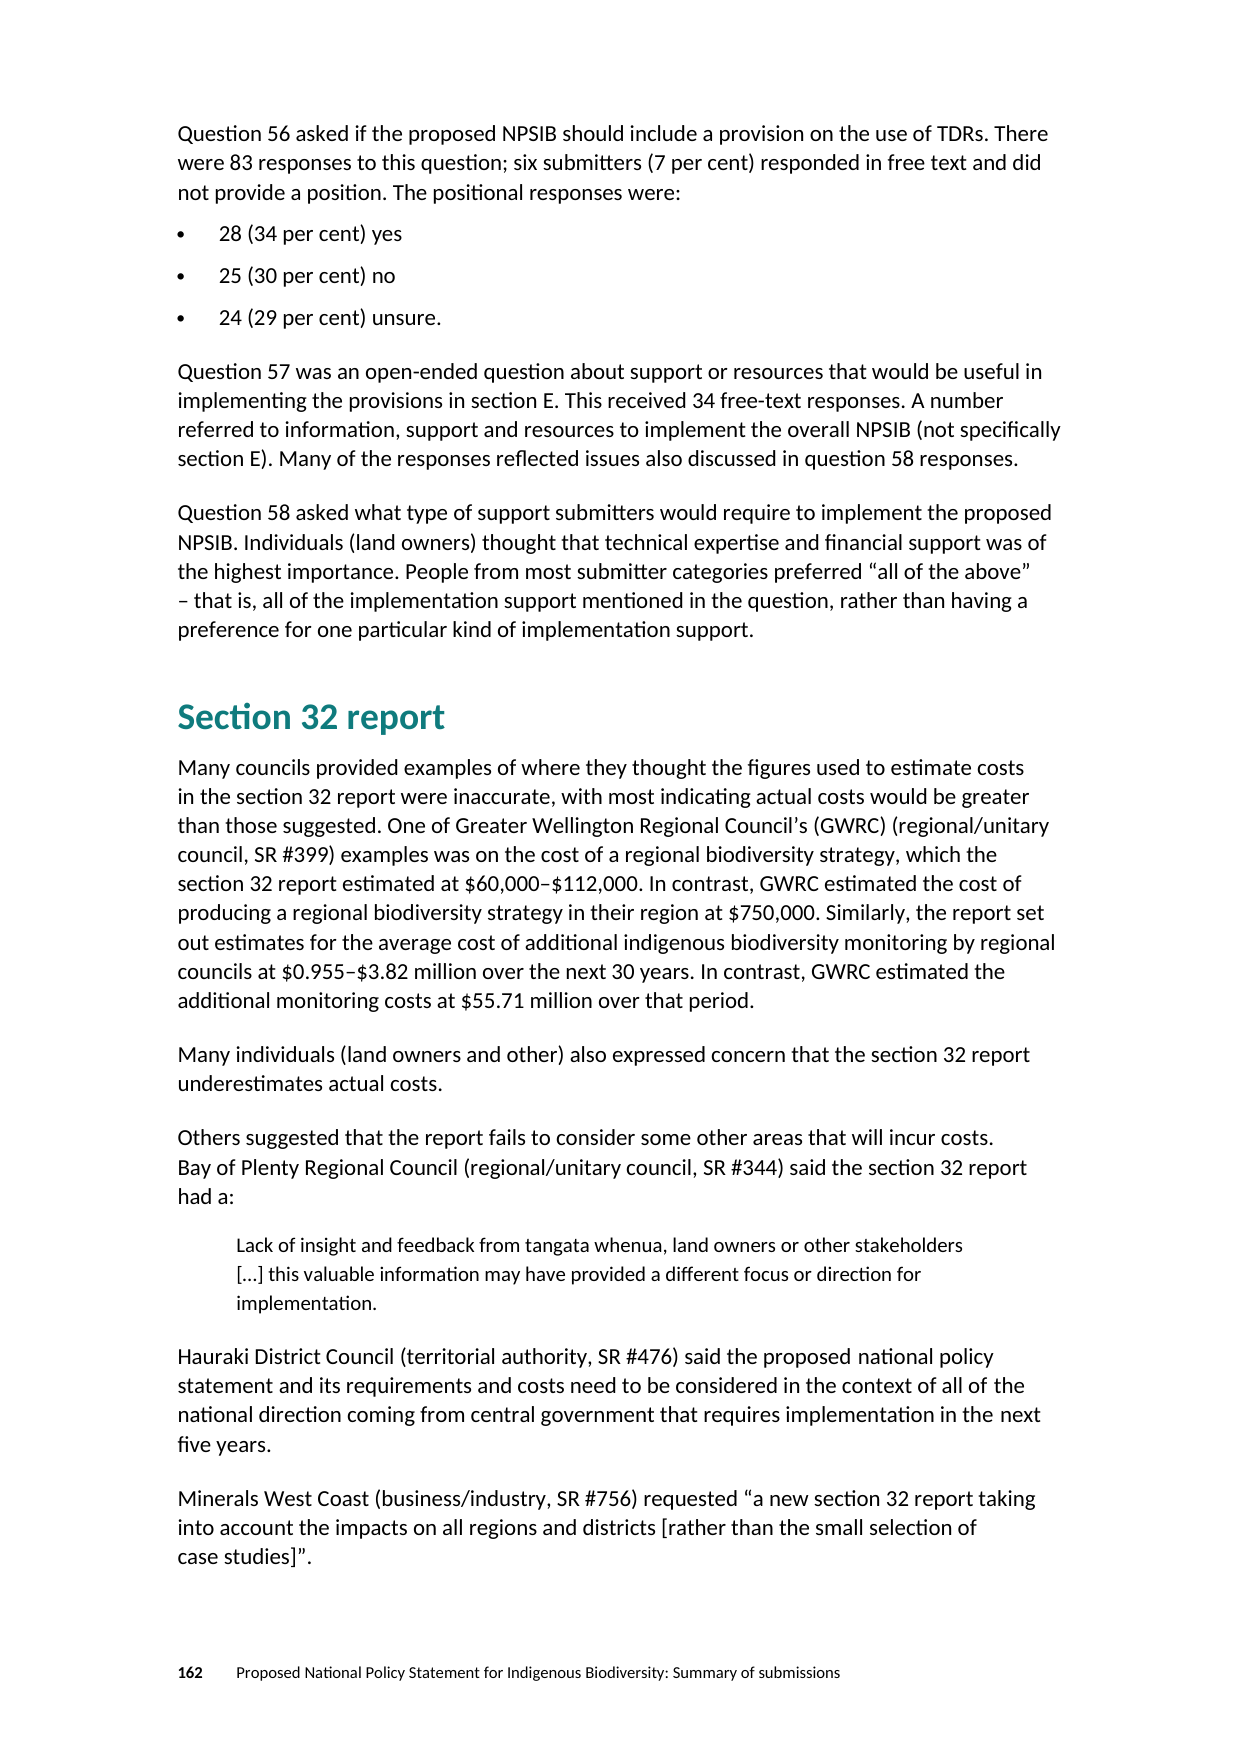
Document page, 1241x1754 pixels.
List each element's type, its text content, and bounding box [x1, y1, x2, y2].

text Minerals West Coast (business/industry, SR #756) requested “a new section 32 report taking into account the impacts on all regions and districts [rather than the small selection of case studies]”. [177, 1483, 1063, 1570]
text Question 58 asked what type of support submitters would require to implement the proposed NPSIB. Individuals (land owners) thought that technical expertise and financial support was of the highest importance. People from most submitter categories preferred “all of the above” – that is, all of the implementation support mentioned in the question, rather than having a preference for one particular kind of implementation support. [177, 497, 1063, 643]
text Question 56 asked if the proposed NPSIB should include a provision on the use of TDRs. There were 83 responses to this question; six submitters (7 per cent) responded in free text and did not provide a position. The positional responses were: [177, 118, 1063, 206]
text 25 (30 per cent) no [177, 260, 1063, 289]
text Hauraki District Council (territorial authority, SR #476) said the proposed national policy statement and its requirements and costs need to be considered in the context of all of the national direction coming from central government that requires implementation in the next five years. [177, 1341, 1063, 1458]
text Many individuals (land owners and other) also expressed concern that the section 32 report underestimates actual costs. [177, 1039, 1063, 1097]
text Many councils provided examples of where they thought the figures used to estimate costs in the section 32 report were inaccurate, with most indicating actual costs would be greater than those suggested. One of Greater Wellington Regional Council’s (GWRC) (regional/unitary council, SR #399) examples was on the cost of a regional biodiversity strategy, which the section 32 report estimated at $60,000–$112,000. In contrast, GWRC estimated the cost of producing a regional biodiversity strategy in their region at $750,000. Similarly, the report set out estimates for the average cost of additional indigenous biodiversity monitoring by regional councils at $0.955–$3.82 million over the next 30 years. In contrast, GWRC estimated the additional monitoring costs at $55.71 million over that period. [177, 751, 1063, 1014]
text Lack of insight and feedback from tangata whenua, land owners or other stakeholders […] this valuable information may have provided a different focus or direction for implementation. [236, 1228, 1004, 1316]
text 24 (29 per cent) unsure. [177, 301, 1063, 331]
text Others suggested that the report fails to consider some other areas that will incur costs. Bay of Plenty Regional Council (regional/unitary council, SR #344) said the section 32 report had a: [177, 1122, 1063, 1210]
text 28 (34 per cent) yes [177, 218, 1063, 247]
subtitle Section 32 report [177, 693, 1063, 739]
text Question 57 was an open-ended question about support or resources that would be useful in implementing the provisions in section E. This received 34 free-text responses. A number referred to information, support and resources to implement the overall NPSIB (not specifically section E). Many of the responses reflected issues also discussed in question 58 responses. [177, 356, 1063, 472]
